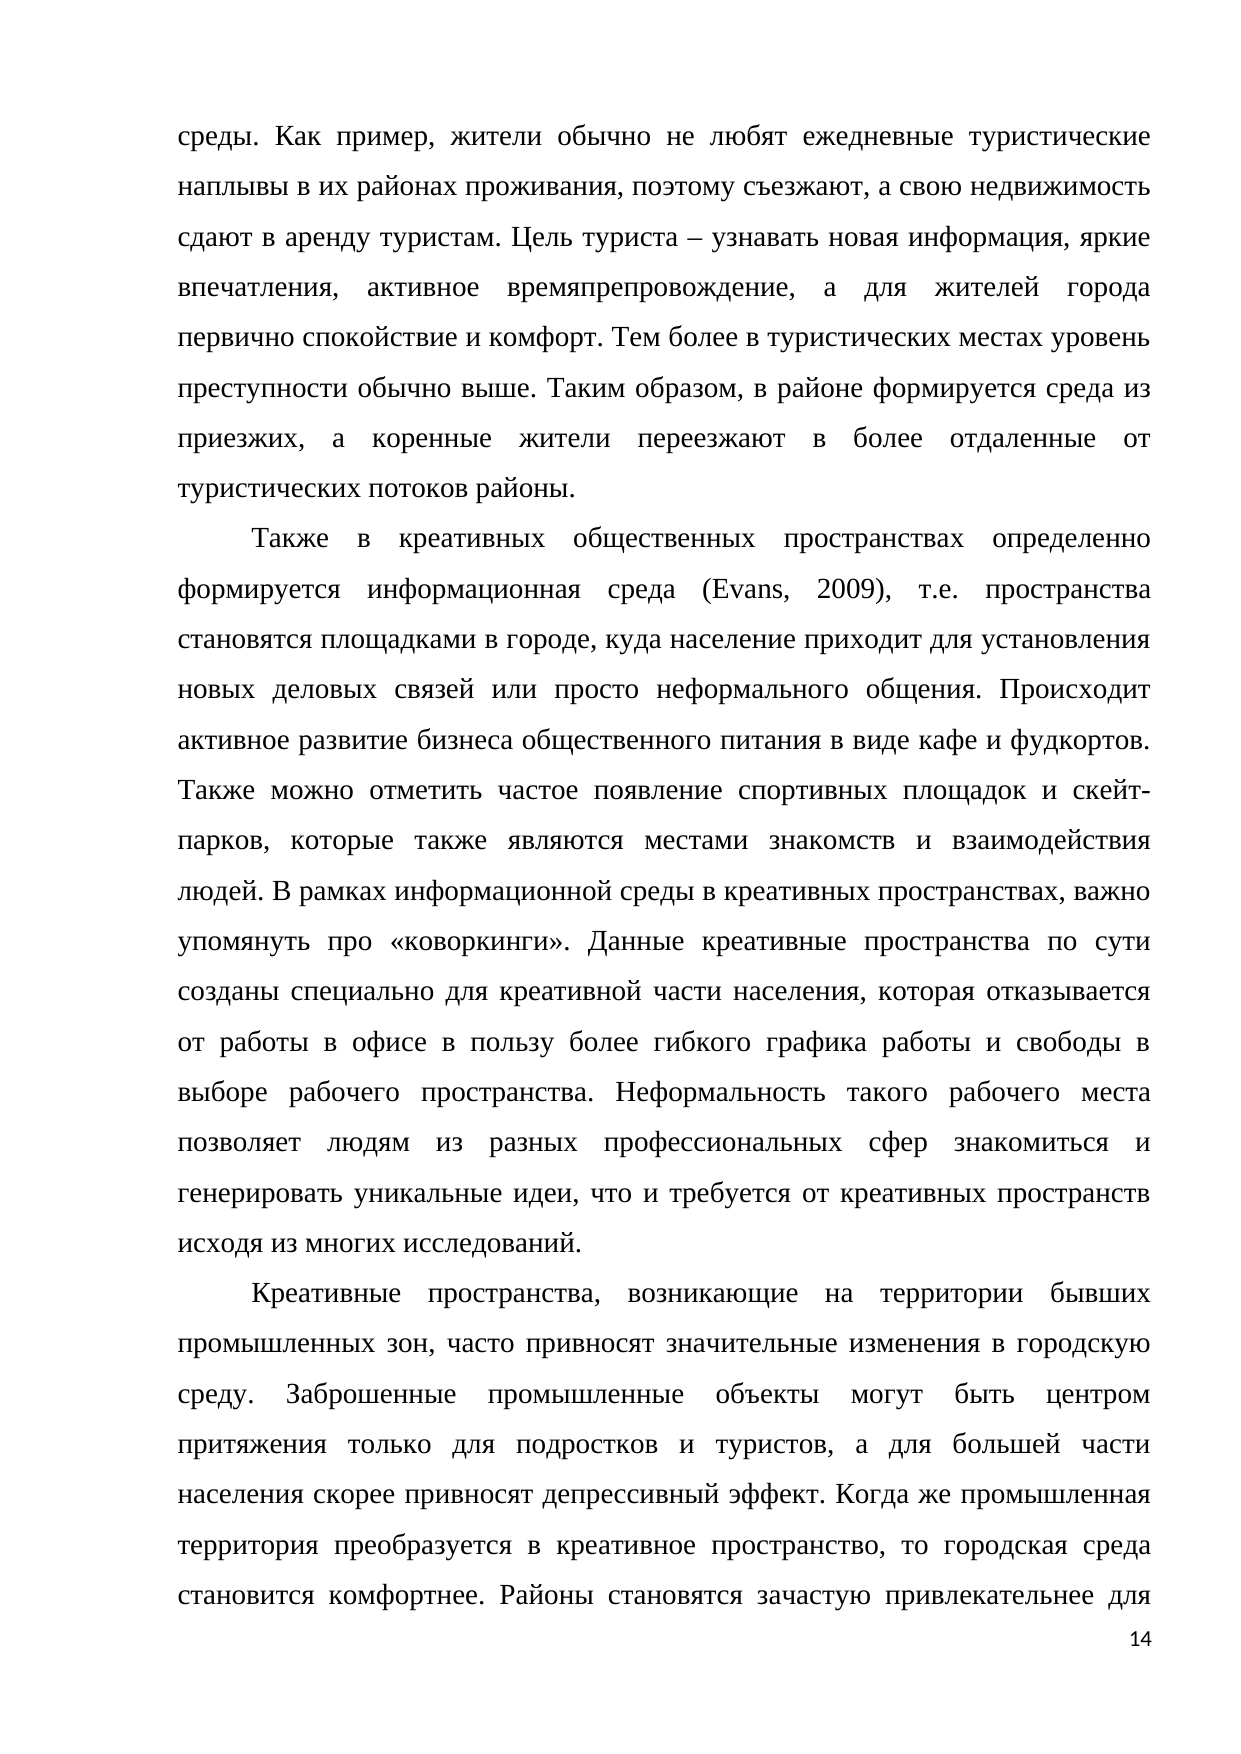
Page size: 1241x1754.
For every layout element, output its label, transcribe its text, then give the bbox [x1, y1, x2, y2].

text Также в креативных общественных пространствах определенно формируется информационная среда (Evans, 2009), т.е. пространства становятся площадками в городе, куда население приходит для установления новых деловых связей или просто неформального общения. Происходит активное развитие бизнеса общественного питания в виде кафе и фудкортов. Также можно отметить частое появление спортивных площадок и скейт-парков, которые также являются местами знакомств и взаимодействия людей. В рамках информационной среды в креативных пространствах, важно упомянуть про «коворкинги». Данные креативные пространства по сути созданы специально для креативной части населения, которая отказывается от работы в офисе в пользу более гибкого графика работы и свободы в выборе рабочего пространства. Неформальность такого рабочего места позволяет людям из разных профессиональных сфер знакомиться и генерировать уникальные идеи, что и требуется от креативных пространств исходя из многих исследований. [177, 521, 1152, 1258]
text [177, 118, 1152, 504]
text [177, 1275, 1152, 1611]
